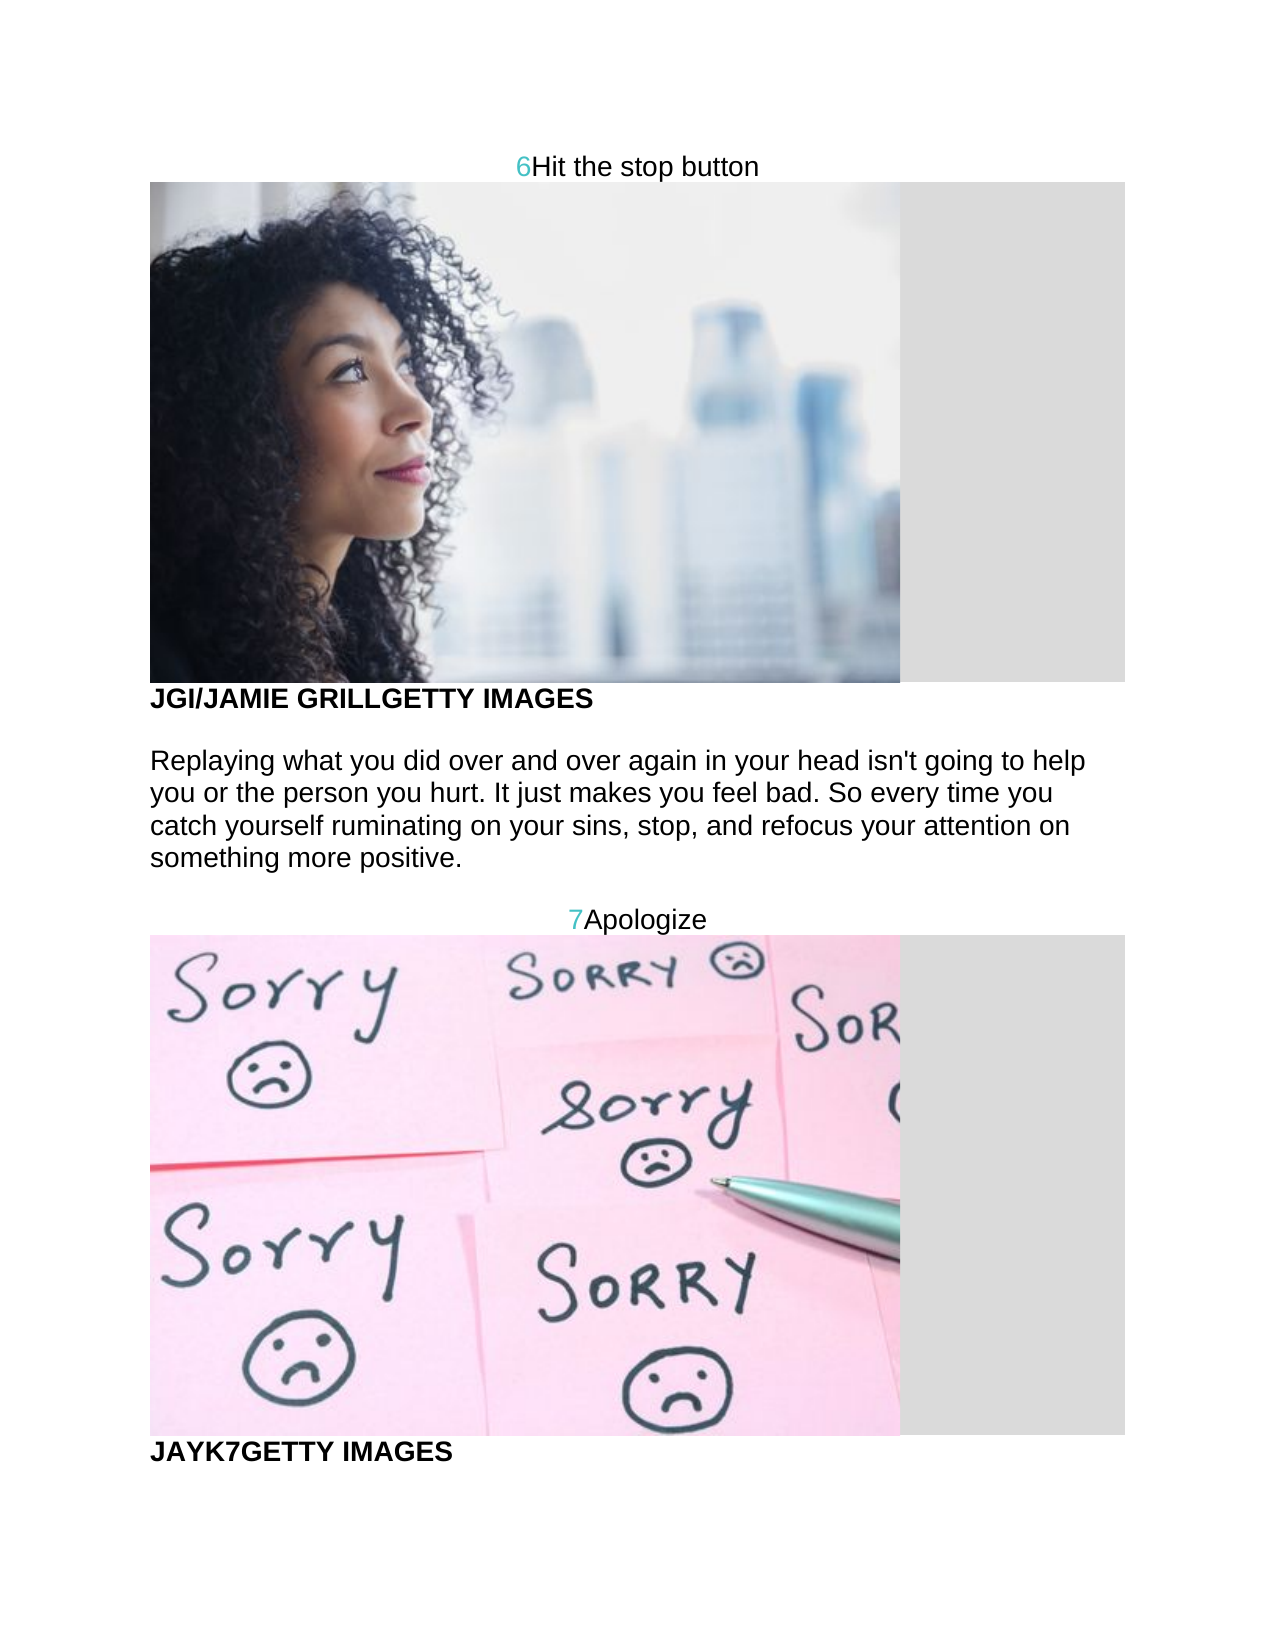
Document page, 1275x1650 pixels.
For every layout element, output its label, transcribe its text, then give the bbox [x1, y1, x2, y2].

picture [150, 935, 901, 1436]
text JGI/JAMIE GRILLGETTY IMAGES [150, 682, 1125, 715]
text 7Apologize [150, 903, 1125, 935]
text Replaying what you did over and over again in your head isn't going to help you or the person you hurt. It just makes you feel bad. So every time you catch yourself ruminating on your sins, stop, and refocus your attention on something more positive. [150, 744, 1125, 873]
text JAYK7GETTY IMAGES [150, 1435, 1125, 1467]
picture [150, 182, 901, 683]
text 6Hit the stop button [150, 150, 1125, 182]
